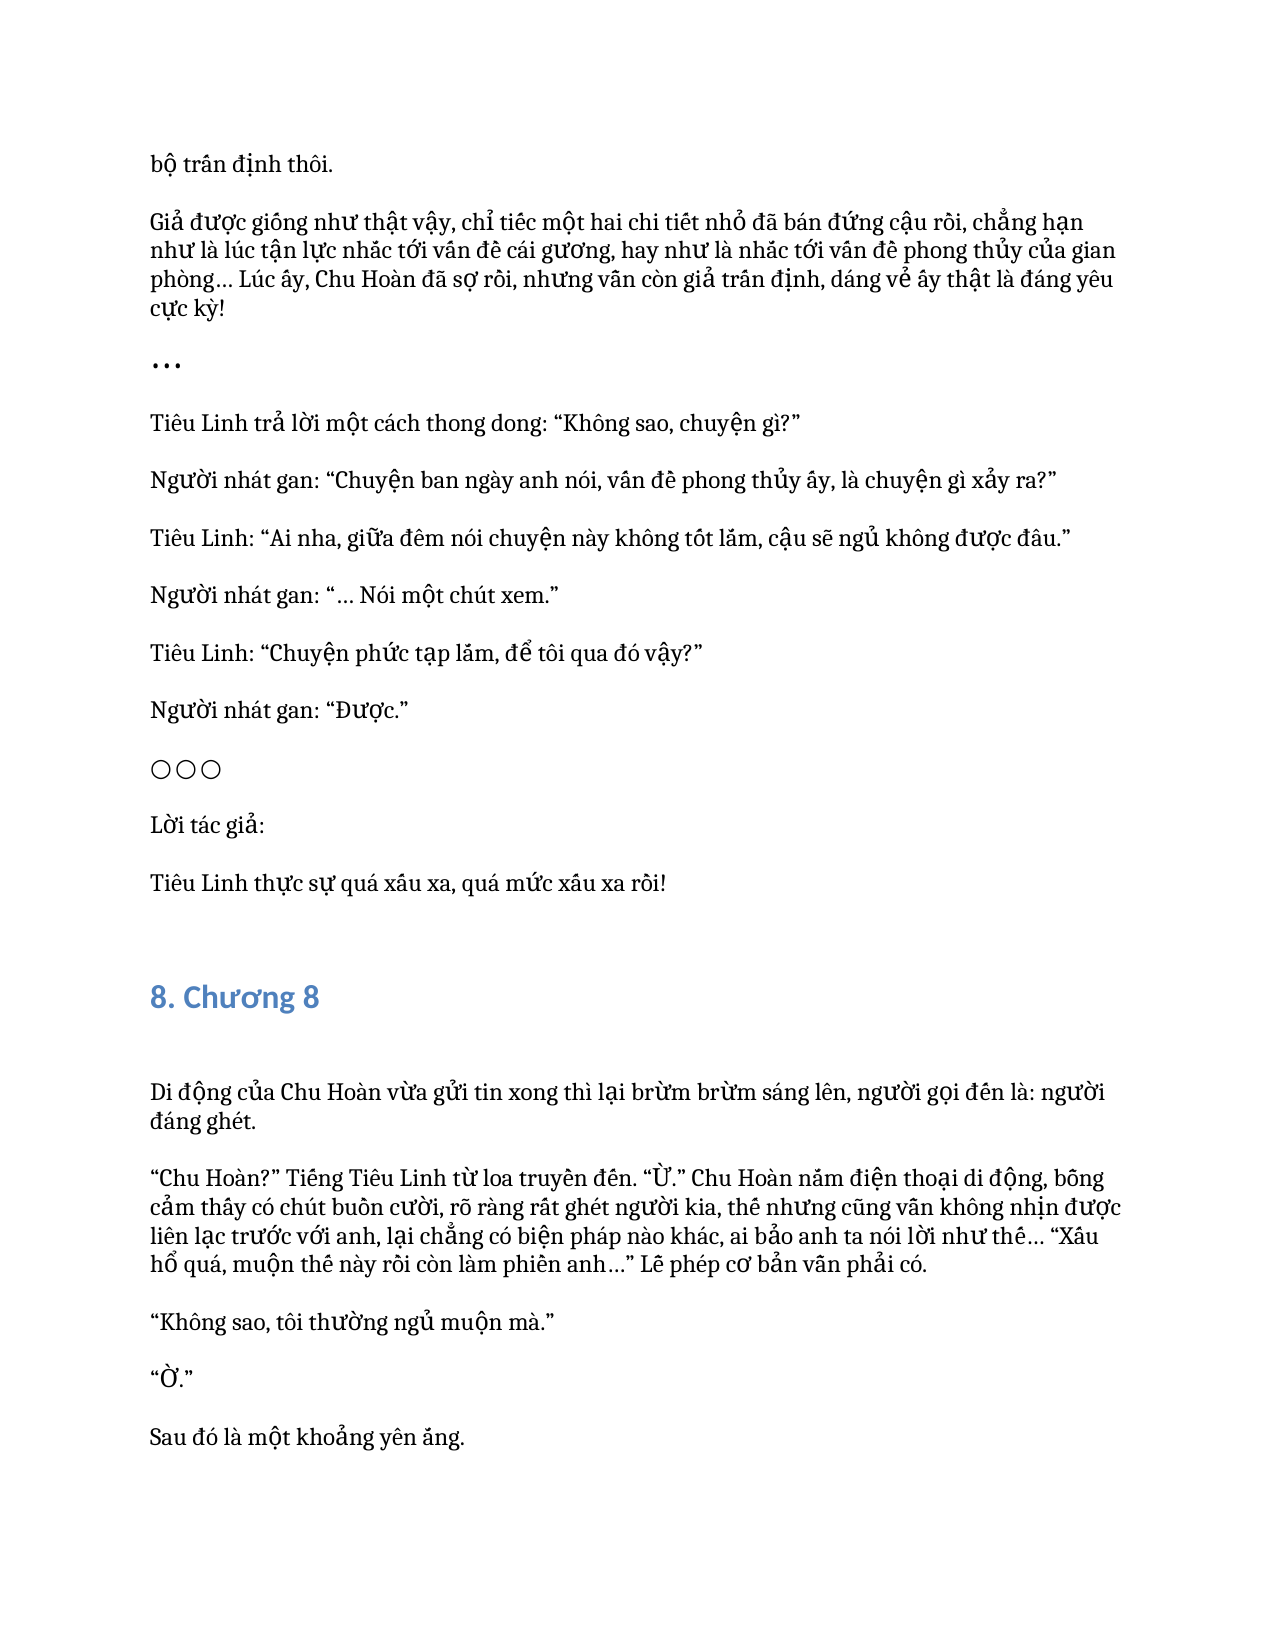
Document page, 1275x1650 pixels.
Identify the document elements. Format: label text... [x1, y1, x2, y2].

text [150, 1020, 1125, 1480]
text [150, 150, 1125, 955]
subtitle 8. Chương 8 [150, 976, 1125, 1017]
